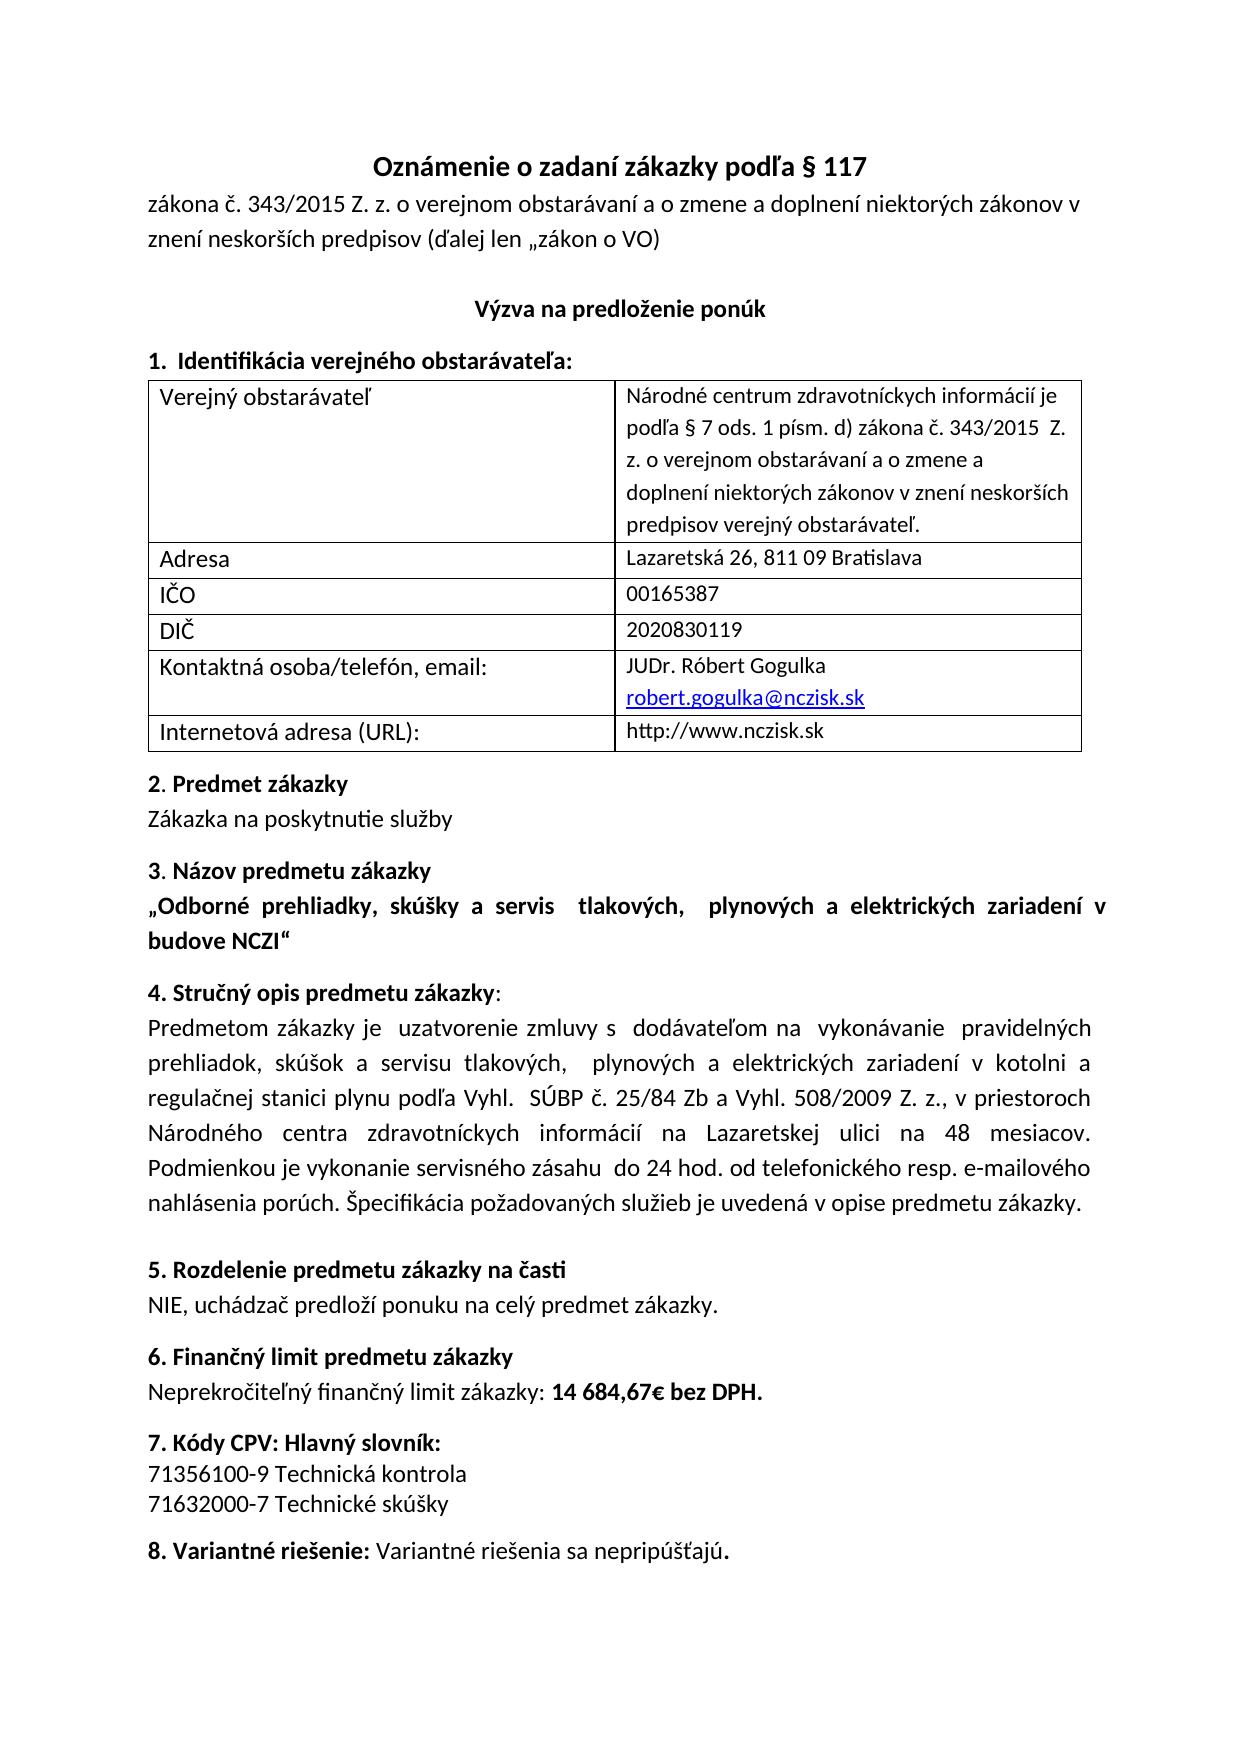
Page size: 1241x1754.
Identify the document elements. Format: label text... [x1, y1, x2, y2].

table_header Národné centrum zdravotníckych informácií je podľa § 7 ods. 1 písm. d) zákona č. 343/2015 Z. z. o verejnom obstarávaní a o zmene a doplnení niektorých zákonov v znení neskorších predpisov verejný obstarávateľ. [616, 381, 1081, 542]
text 5. Rozdelenie predmetu zákazky na časti [148, 1254, 1093, 1284]
text 3. Názov predmetu zákazky [148, 855, 1093, 886]
text Oznámenie o zadaní zákazky podľa § 117 [148, 148, 1093, 183]
table_cell Adresa [149, 543, 614, 578]
list Identifikácia verejného obstarávateľa: [148, 345, 1093, 376]
table_cell http://www.nczisk.sk [616, 716, 1081, 751]
text 7. Kódy CPV: Hlavný slovník: [148, 1427, 1093, 1458]
text Zákazka na poskytnutie služby [148, 803, 1093, 834]
text 71356100-9 Technická kontrola [148, 1458, 1093, 1488]
table_cell 00165387 [616, 579, 1081, 614]
text 8. Variantné riešenie: Variantné riešenia sa nepripúšťajú. [148, 1536, 1093, 1566]
text 6. Finančný limit predmetu zákazky [148, 1341, 1093, 1371]
table_cell Internetová adresa (URL): [149, 716, 614, 751]
table_header Verejný obstarávateľ [149, 381, 614, 542]
text 71632000-7 Technické skúšky [148, 1488, 1093, 1519]
text 2. Predmet zákazky [148, 768, 1093, 799]
text Neprekročiteľný finančný limit zákazky: 14 684,67€ bez DPH. [148, 1376, 1093, 1406]
text 4. Stručný opis predmetu zákazky: [148, 977, 1093, 1007]
text Predmetom zákazky je uzatvorenie zmluvy s dodávateľom na vykonávanie pravidelných prehliadok, skúšok a servisu tlakových, plynových a elektrických zariadení v kotolni a regulačnej stanici plynu podľa Vyhl. SÚBP č. 25/84 Zb a Vyhl. 508/2009 Z. z., v priestoroch Národného centra zdravotníckych informácií na Lazaretskej ulici na 48 mesiacov. Podmienkou je vykonanie servisného zásahu do 24 hod. od telefonického resp. e-mailového nahlásenia porúch. Špecifikácia požadovaných služieb je uvedená v opise predmetu zákazky. [148, 1012, 1093, 1217]
text Výzva na predloženie ponúk [148, 293, 1093, 324]
table_cell JUDr. Róbert Gogulka robert.gogulka@nczisk.sk [616, 651, 1081, 715]
table_cell 2020830119 [616, 615, 1081, 650]
table_cell Kontaktná osoba/telefón, email: [149, 651, 614, 715]
table_cell IČO [149, 579, 614, 614]
text „Odborné prehliadky, skúšky a servis tlakových, plynových a elektrických zariadení v budove NCZI“ [148, 890, 1107, 956]
table_cell Lazaretská 26, 811 09 Bratislava [616, 543, 1081, 578]
text NIE, uchádzač predloží ponuku na celý predmet zákazky. [148, 1289, 1093, 1319]
text zákona č. 343/2015 Z. z. o verejnom obstarávaní a o zmene a doplnení niektorých zákonov v znení neskorších predpisov (ďalej len „zákon o VO) [148, 188, 1093, 254]
table_cell DIČ [149, 615, 614, 650]
